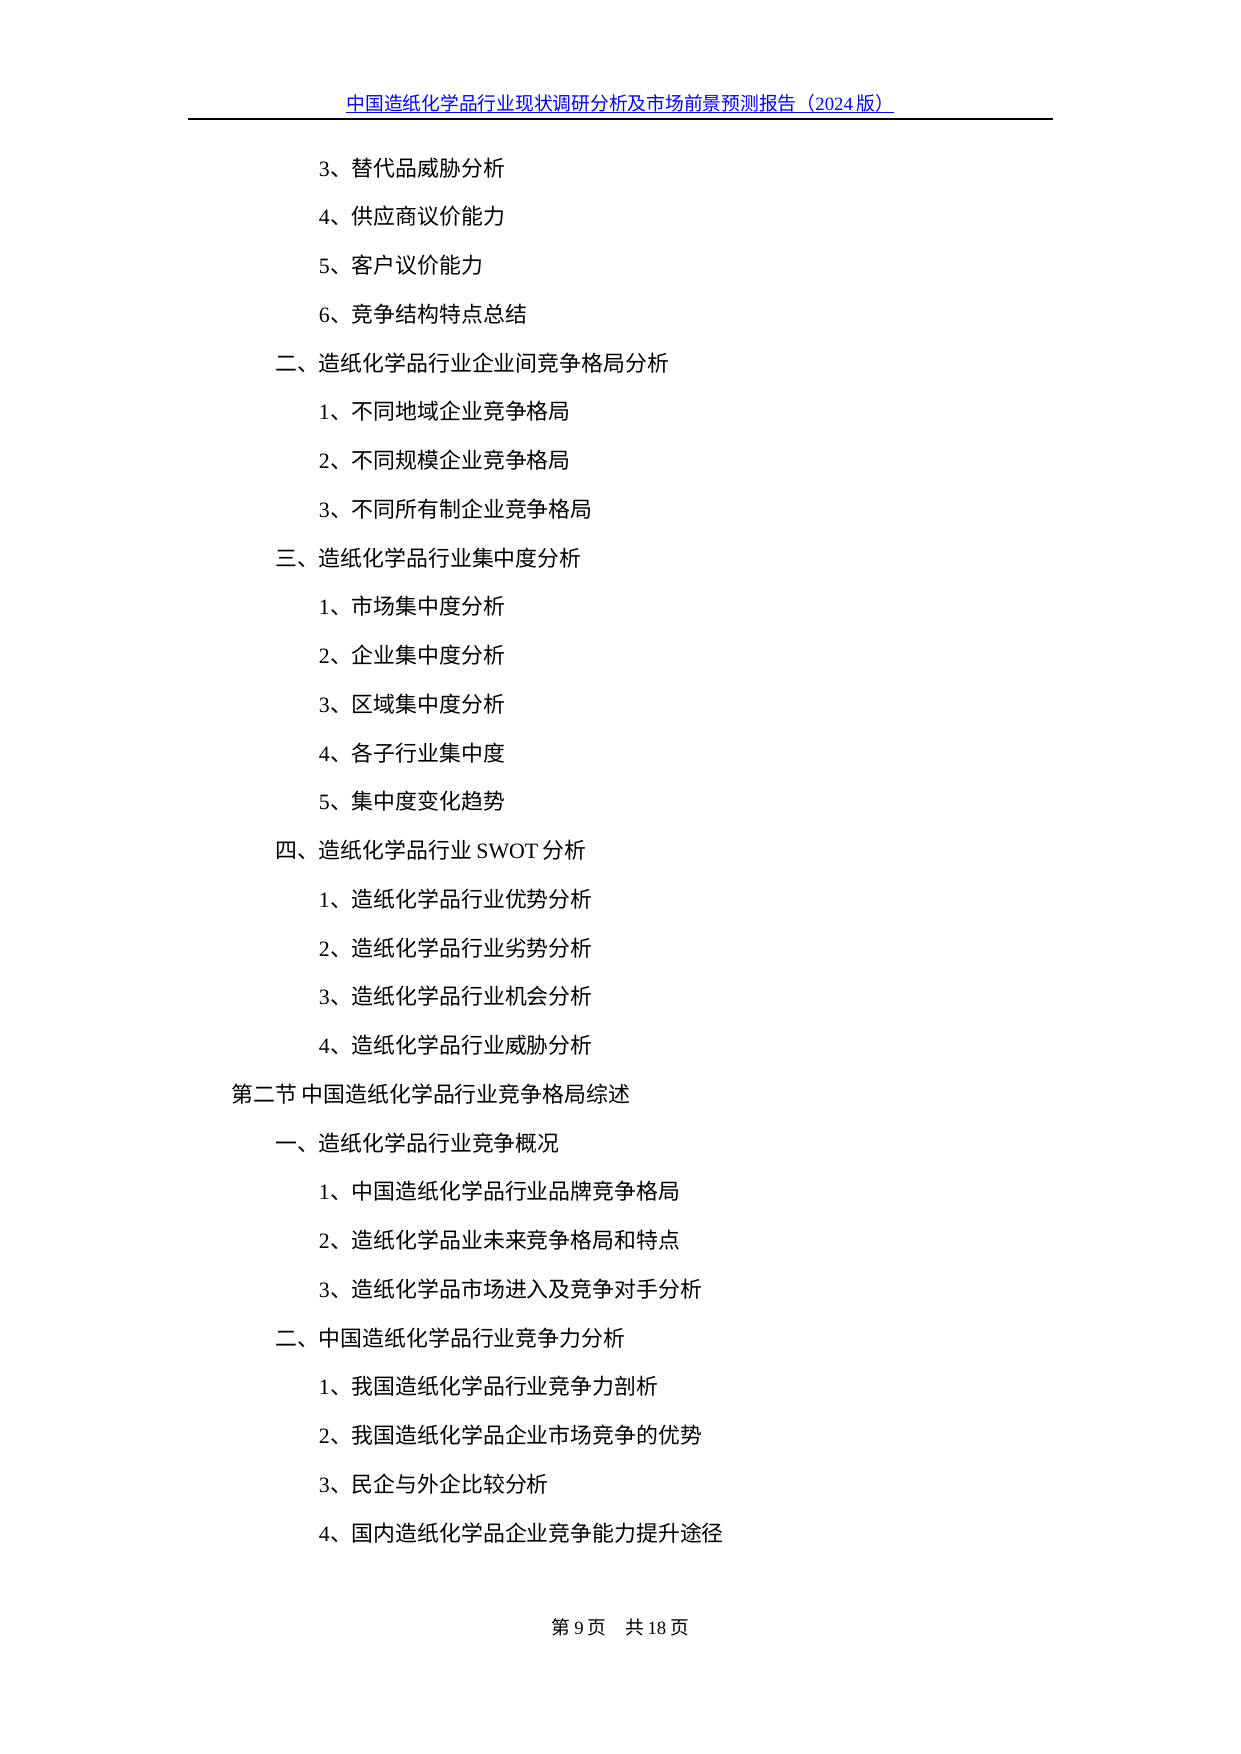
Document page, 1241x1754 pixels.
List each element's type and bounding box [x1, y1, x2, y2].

text [187, 150, 1053, 1548]
